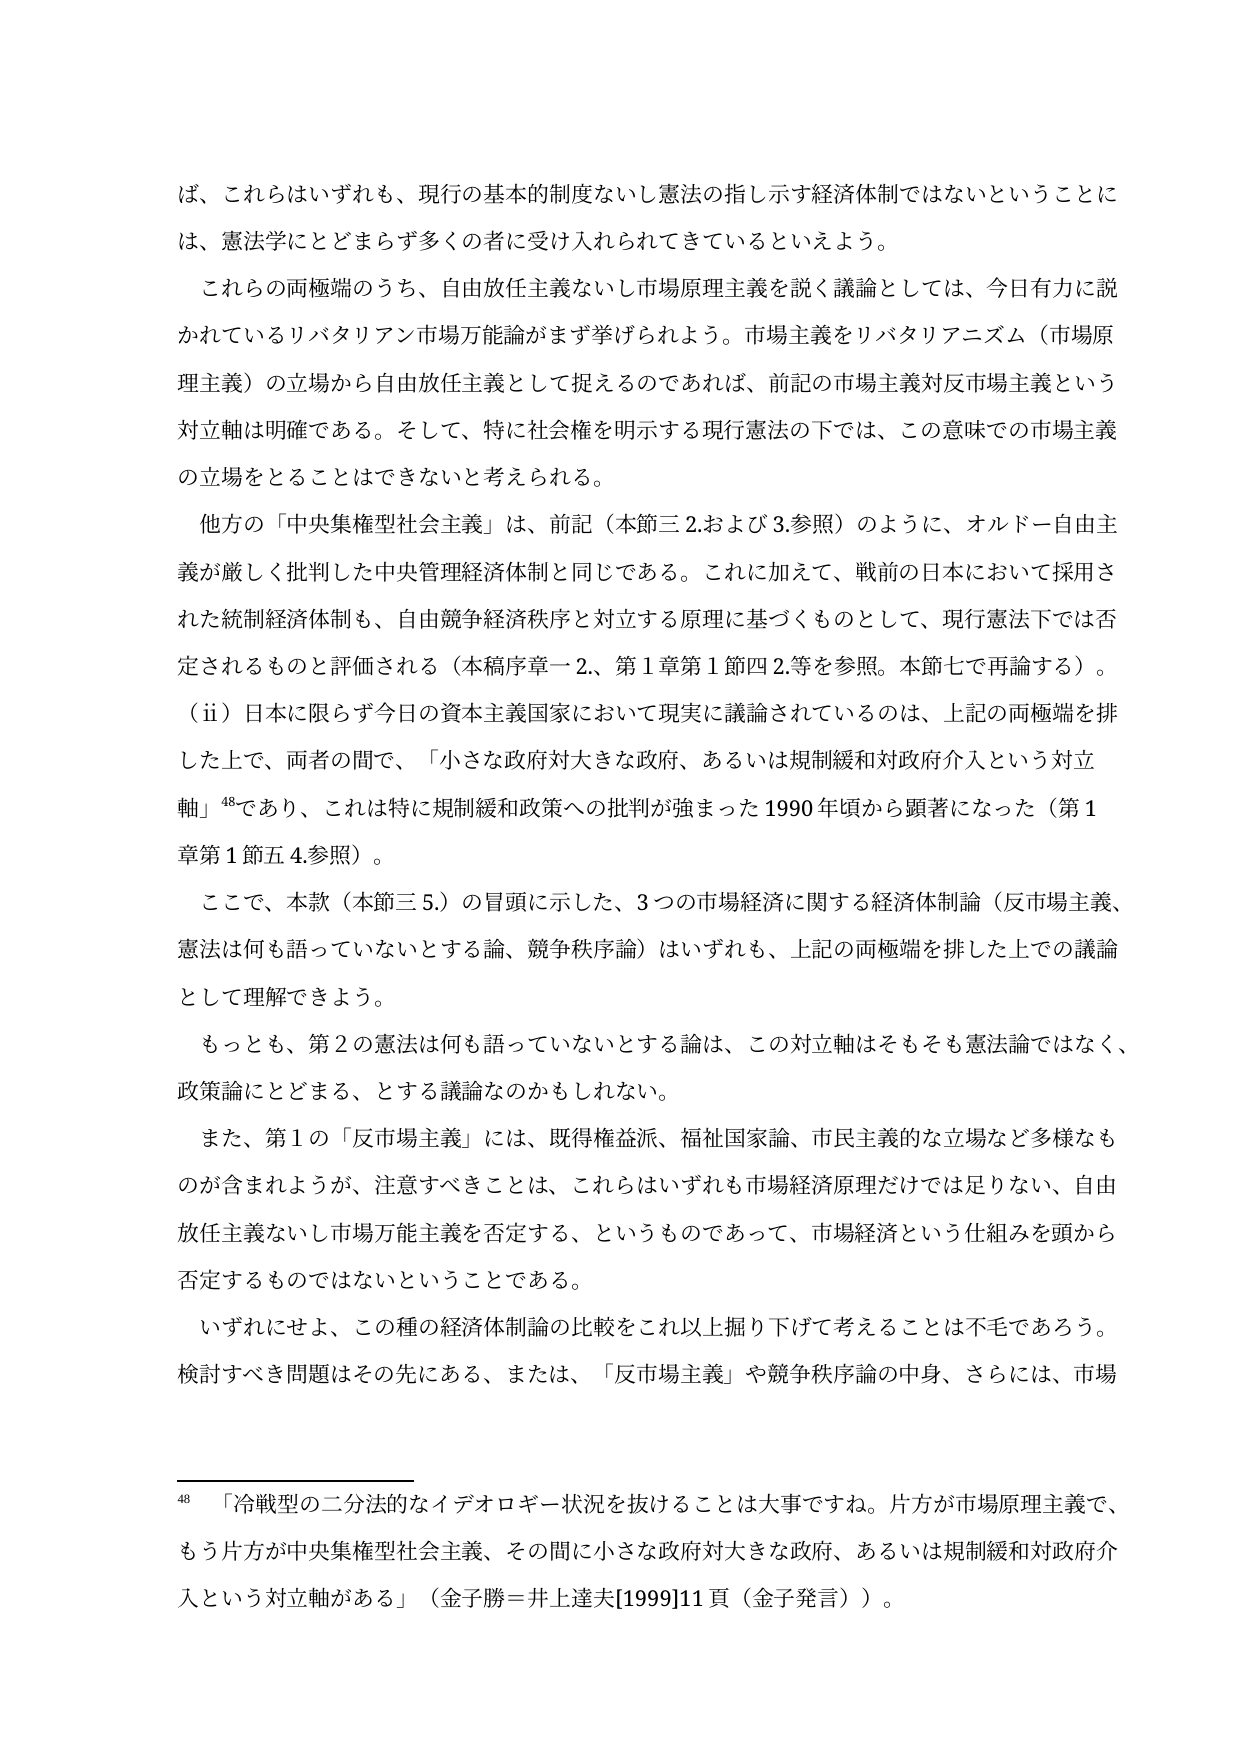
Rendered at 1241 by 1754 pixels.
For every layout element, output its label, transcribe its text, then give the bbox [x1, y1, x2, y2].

text もっとも、第２の憲法は何も語っていないとする論は、この対立軸はそもそも憲法論ではなく、政策論にとどまる、とする議論なのかもしれない。 [177, 1027, 1122, 1106]
text また、第１の「反市場主義」には、既得権益派、福祉国家論、市民主義的な立場など多様なものが含まれようが、注意すべきことは、これらはいずれも市場経済原理だけでは足りない、自由放任主義ないし市場万能主義を否定する、というものであって、市場経済という仕組みを頭から否定するものではないということである。 [177, 1121, 1122, 1294]
text 他方の「中央集権型社会主義」は、前記（本節三2.および3.参照）のように、オルドー自由主義が厳しく批判した中央管理経済体制と同じである。これに加えて、戦前の日本において採用された統制経済体制も、自由競争経済秩序と対立する原理に基づくものとして、現行憲法下では否定されるものと評価される（本稿序章一2.、第１章第１節四2.等を参照。本節七で再論する）。 [177, 507, 1122, 681]
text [177, 177, 1122, 256]
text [177, 1310, 1122, 1389]
text ここで、本款（本節三5.）の冒頭に示した、3つの市場経済に関する経済体制論（反市場主義、憲法は何も語っていないとする論、競争秩序論）はいずれも、上記の両極端を排した上での議論として理解できよう。 [177, 885, 1122, 1011]
text （ⅱ）日本に限らず今日の資本主義国家において現実に議論されているのは、上記の両極端を排した上で、両者の間で、「小さな政府対大きな政府、あるいは規制緩和対政府介入という対立軸」であり、これは特に規制緩和政策への批判が強まった1990年頃から顕著になった（第1章第1節五4.参照）。 [177, 696, 1122, 870]
text これらの両極端のうち、自由放任主義ないし市場原理主義を説く議論としては、今日有力に説かれているリバタリアン市場万能論がまず挙げられよう。市場主義をリバタリアニズム（市場原理主義）の立場から自由放任主義として捉えるのであれば、前記の市場主義対反市場主義という対立軸は明確である。そして、特に社会権を明示する現行憲法の下では、この意味での市場主義の立場をとることはできないと考えられる。 [177, 272, 1122, 492]
